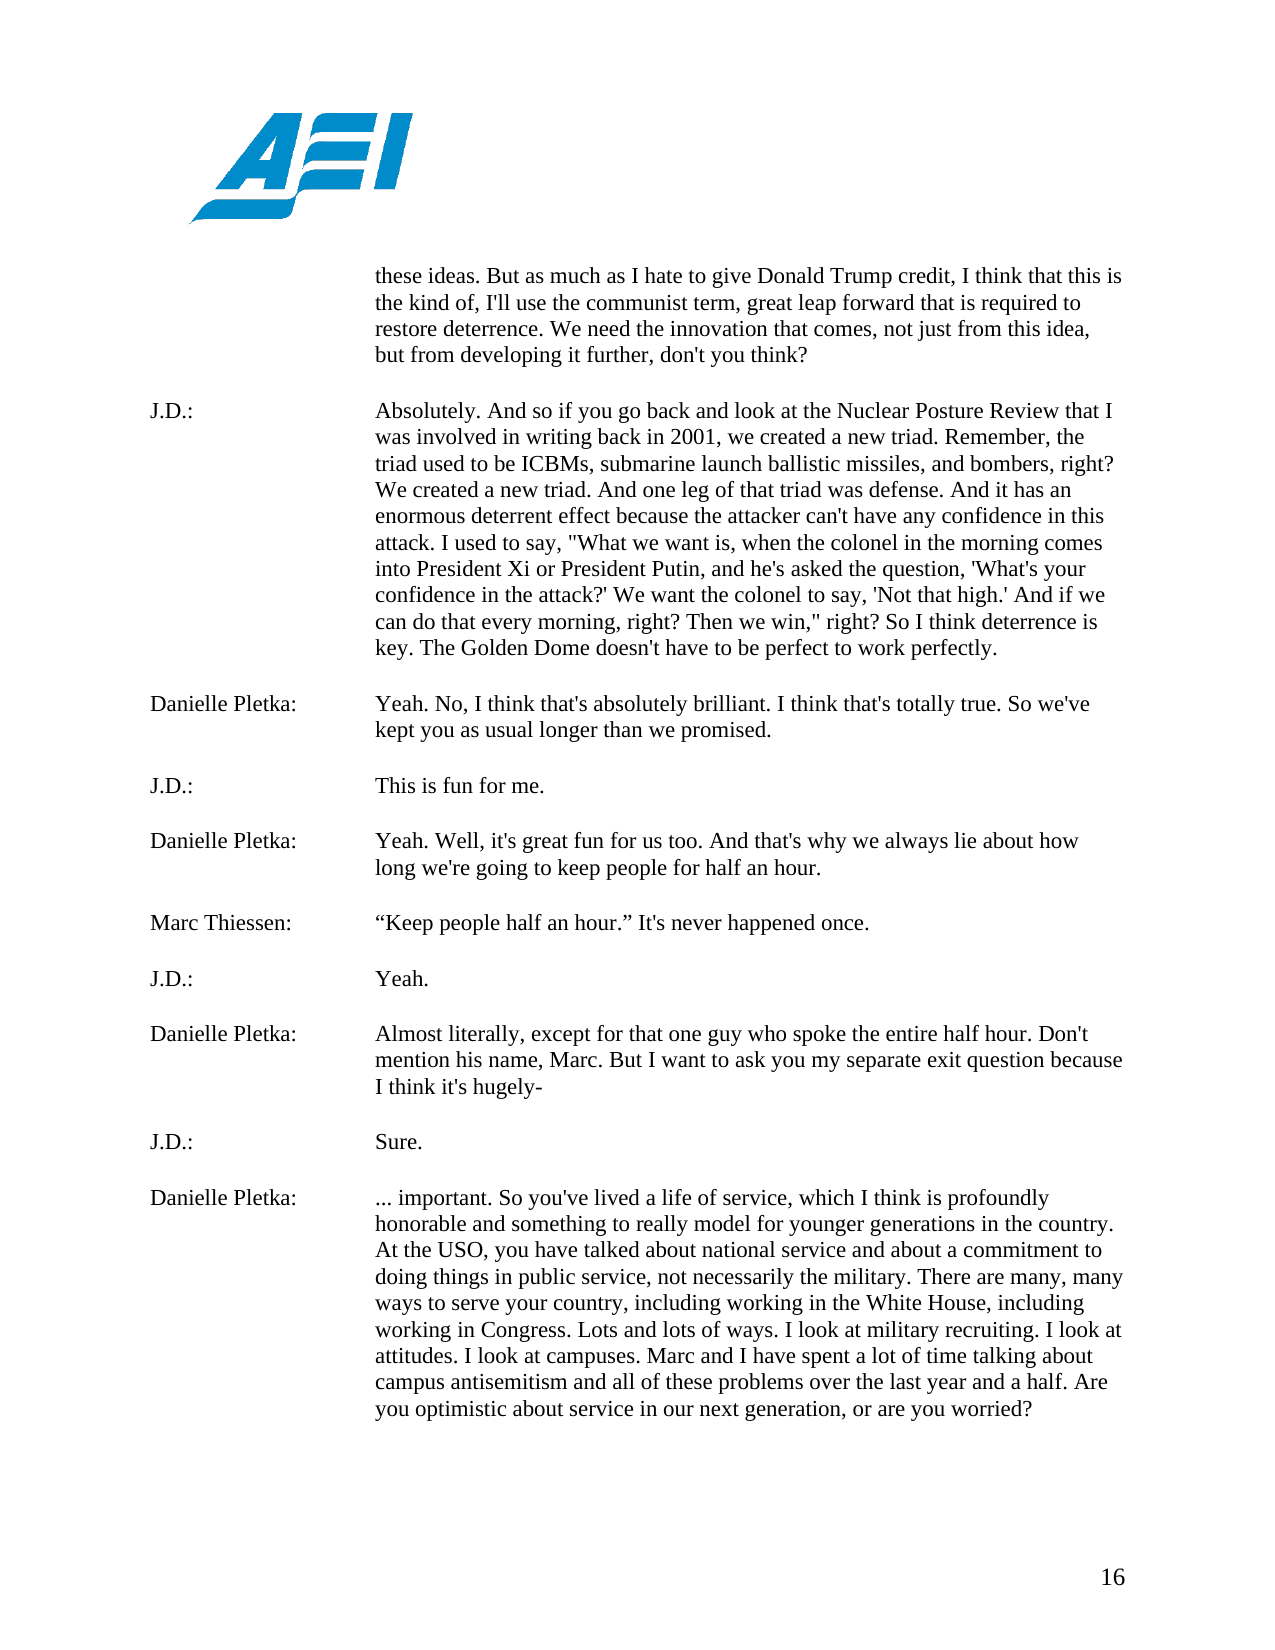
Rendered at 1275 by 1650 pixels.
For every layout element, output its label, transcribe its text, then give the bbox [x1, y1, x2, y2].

text J.D.: Sure. [150, 1128, 1125, 1155]
text Danielle Pletka: Almost literally, except for that one guy who spoke the entire half hour. Don't mention his name, Marc. But I want to ask you my separate exit question because I think it's hugely- [150, 1020, 1125, 1099]
text Danielle Pletka: Yeah. No, I think that's absolutely brilliant. I think that's totally true. So we've kept you as usual longer than we promised. [150, 690, 1125, 742]
picture [150, 75, 451, 263]
text J.D.: Absolutely. And so if you go back and look at the Nuclear Posture Review that I was involved in writing back in 2001, we created a new triad. Remember, the triad used to be ICBMs, submarine launch ballistic missiles, and bombers, right? We created a new triad. And one leg of that triad was defense. And it has an enormous deterrent effect because the attacker can't have any confidence in this attack. I used to say, "What we want is, when the colonel in the morning comes into President Xi or President Putin, and he's asked the question, 'What's your confidence in the attack?' We want the colonel to say, 'Not that high.' And if we can do that every morning, right? Then we win," right? So I think deterrence is key. The Golden Dome doesn't have to be perfect to work perfectly. [150, 397, 1125, 661]
text Marc Thiessen: “Keep people half an hour.” It's never happened once. [150, 909, 1125, 935]
text Danielle Pletka: ... important. So you've lived a life of service, which I think is profoundly honorable and something to really model for younger generations in the country. At the USO, you have talked about national service and about a commitment to doing things in public service, not necessarily the military. There are many, many ways to serve your country, including working in the White House, including working in Congress. Lots and lots of ways. I look at military recruiting. I look at attitudes. I look at campuses. Marc and I have spent a lot of time talking about campus antisemitism and all of these problems over the last year and a half. Are you optimistic about service in our next generation, or are you worried? [150, 1184, 1125, 1421]
text J.D.: Yeah. [150, 964, 1125, 991]
text Danielle Pletka: Yeah. Well, it's great fun for us too. And that's why we always lie about how long we're going to keep people for half an hour. [150, 827, 1125, 880]
text J.D.: This is fun for me. [150, 772, 1125, 798]
